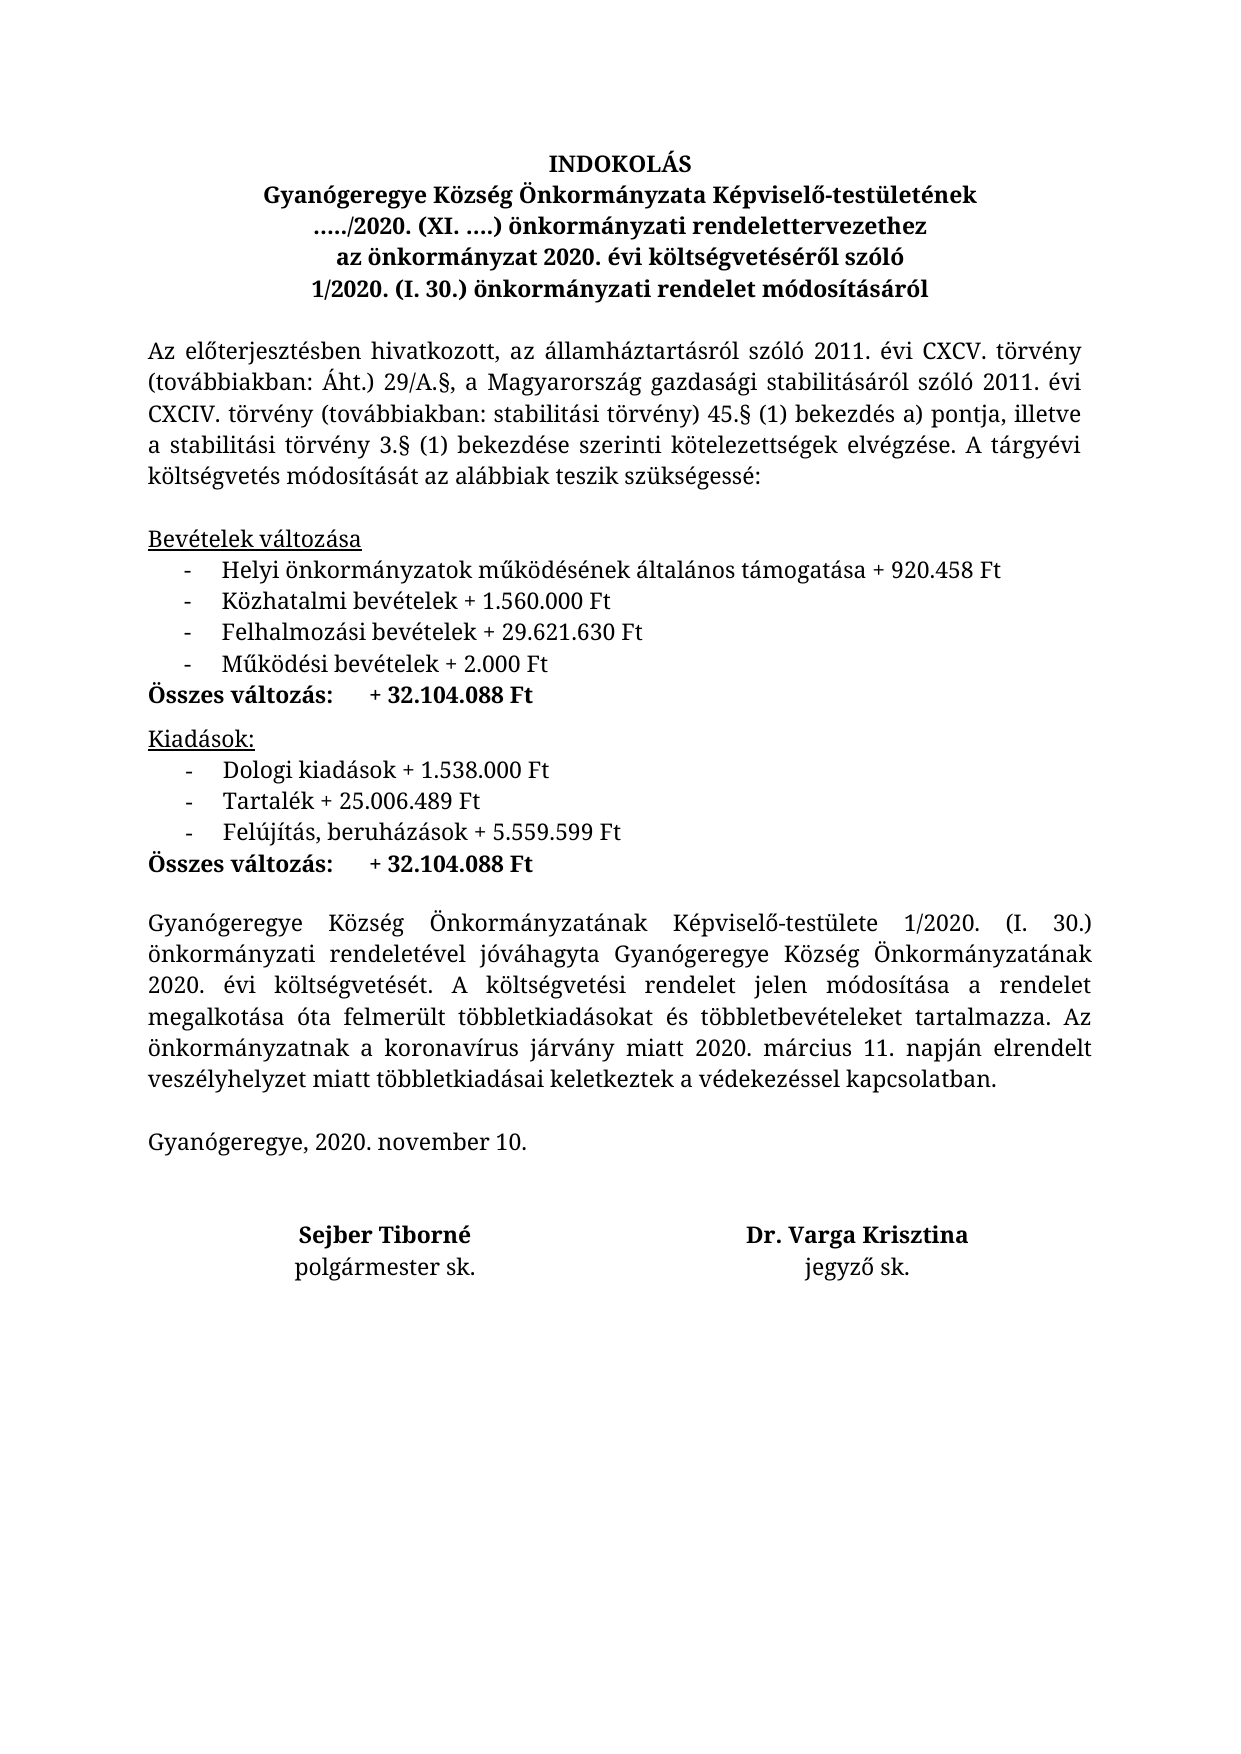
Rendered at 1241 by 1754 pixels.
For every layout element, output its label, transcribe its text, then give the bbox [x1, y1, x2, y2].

list Felújítás, beruházások + 5.559.599 Ft [185, 816, 1093, 848]
text …../2020. (XI. ….) önkormányzati rendelettervezethez [148, 210, 1093, 241]
list Közhatalmi bevételek + 1.560.000 Ft [184, 585, 1093, 616]
list Dologi kiadások + 1.538.000 Ft [185, 754, 1093, 785]
list Helyi önkormányzatok működésének általános támogatása + 920.458 Ft [184, 554, 1093, 585]
text az önkormányzat 2020. évi költségvetéséről szóló [148, 241, 1093, 273]
text 1/2020. (I. 30.) önkormányzati rendelet módosításáról [148, 273, 1093, 304]
table_header Sejber Tiborné polgármester sk. [148, 1219, 622, 1282]
list Tartalék + 25.006.489 Ft [185, 785, 1093, 816]
list Működési bevételek + 2.000 Ft [184, 648, 1093, 679]
list Felhalmozási bevételek + 29.621.630 Ft [184, 616, 1093, 648]
text Gyanógeregye Község Önkormányzatának Képviselő-testülete 1/2020. (I. 30.) önkormányzati rendeletével jóváhagyta Gyanógeregye Község Önkormányzatának 2020. évi költségvetését. A költségvetési rendelet jelen módosítása a rendelet megalkotása óta felmerült többletkiadásokat és többletbevételeket tartalmazza. Az önkormányzatnak a koronavírus járvány miatt 2020. március 11. napján elrendelt veszélyhelyzet miatt többletkiadásai keletkeztek a védekezéssel kapcsolatban. [148, 907, 1093, 1094]
text Bevételek változása [148, 523, 1093, 554]
text Az előterjesztésben hivatkozott, az államháztartásról szóló 2011. évi CXCV. törvény (továbbiakban: Áht.) 29/A.§, a Magyarország gazdasági stabilitásáról szóló 2011. évi CXCIV. törvény (továbbiakban: stabilitási törvény) 45.§ (1) bekezdés a) pontja, illetve a stabilitási törvény 3.§ (1) bekezdése szerinti kötelezettségek elvégzése. A tárgyévi költségvetés módosítását az alábbiak teszik szükségessé: [148, 335, 1082, 491]
text Indokolás [148, 148, 1093, 179]
table_header Dr. Varga Krisztina jegyző sk. [622, 1219, 1093, 1282]
list Összes változás: + 32.104.088 Ft [148, 848, 1081, 879]
text Összes változás: + 32.104.088 Ft [148, 679, 1093, 710]
text Gyanógeregye Község Önkormányzata Képviselő-testületének [148, 179, 1093, 210]
text Kiadások: [148, 723, 1093, 754]
text Gyanógeregye, 2020. november 10. [148, 1126, 1093, 1157]
